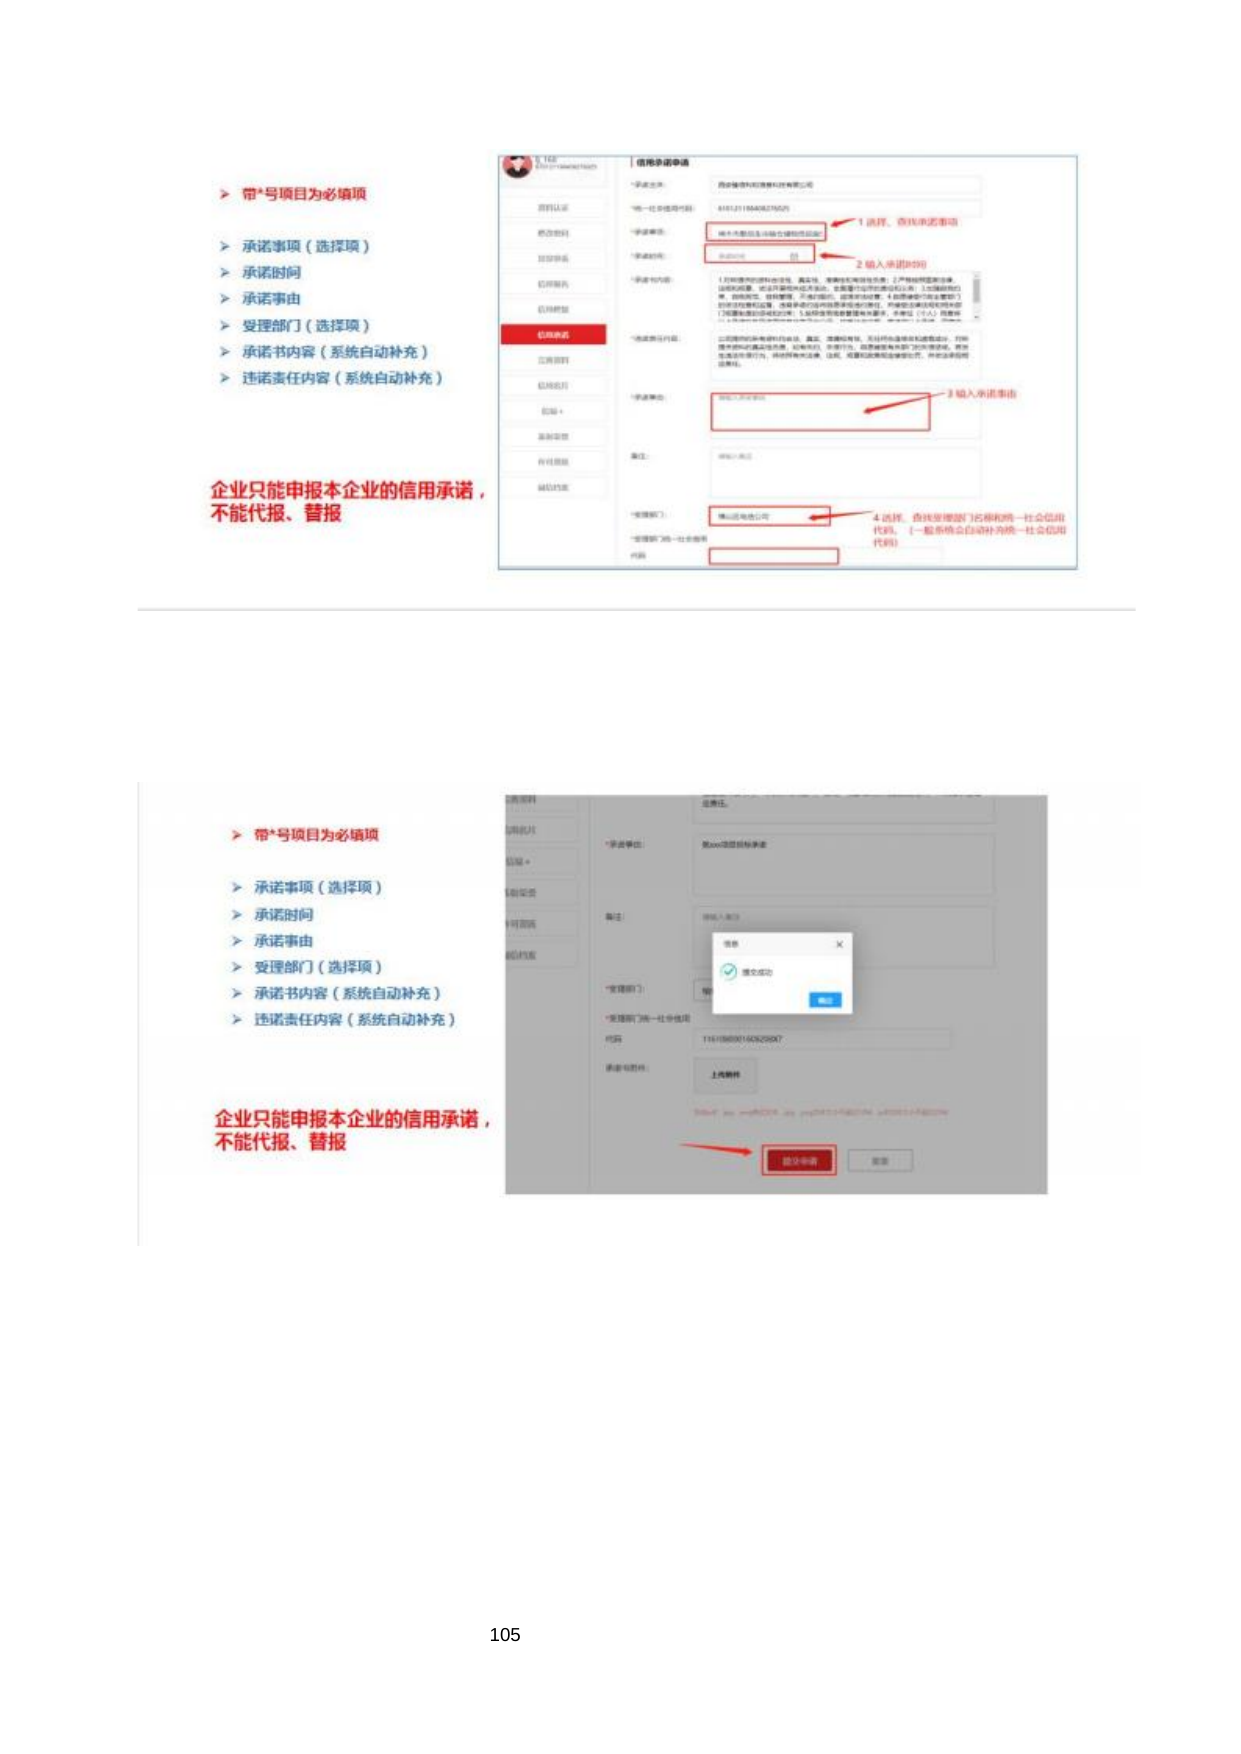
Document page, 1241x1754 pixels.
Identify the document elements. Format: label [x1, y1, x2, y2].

picture [137, 149, 1136, 611]
picture [137, 782, 1142, 1246]
